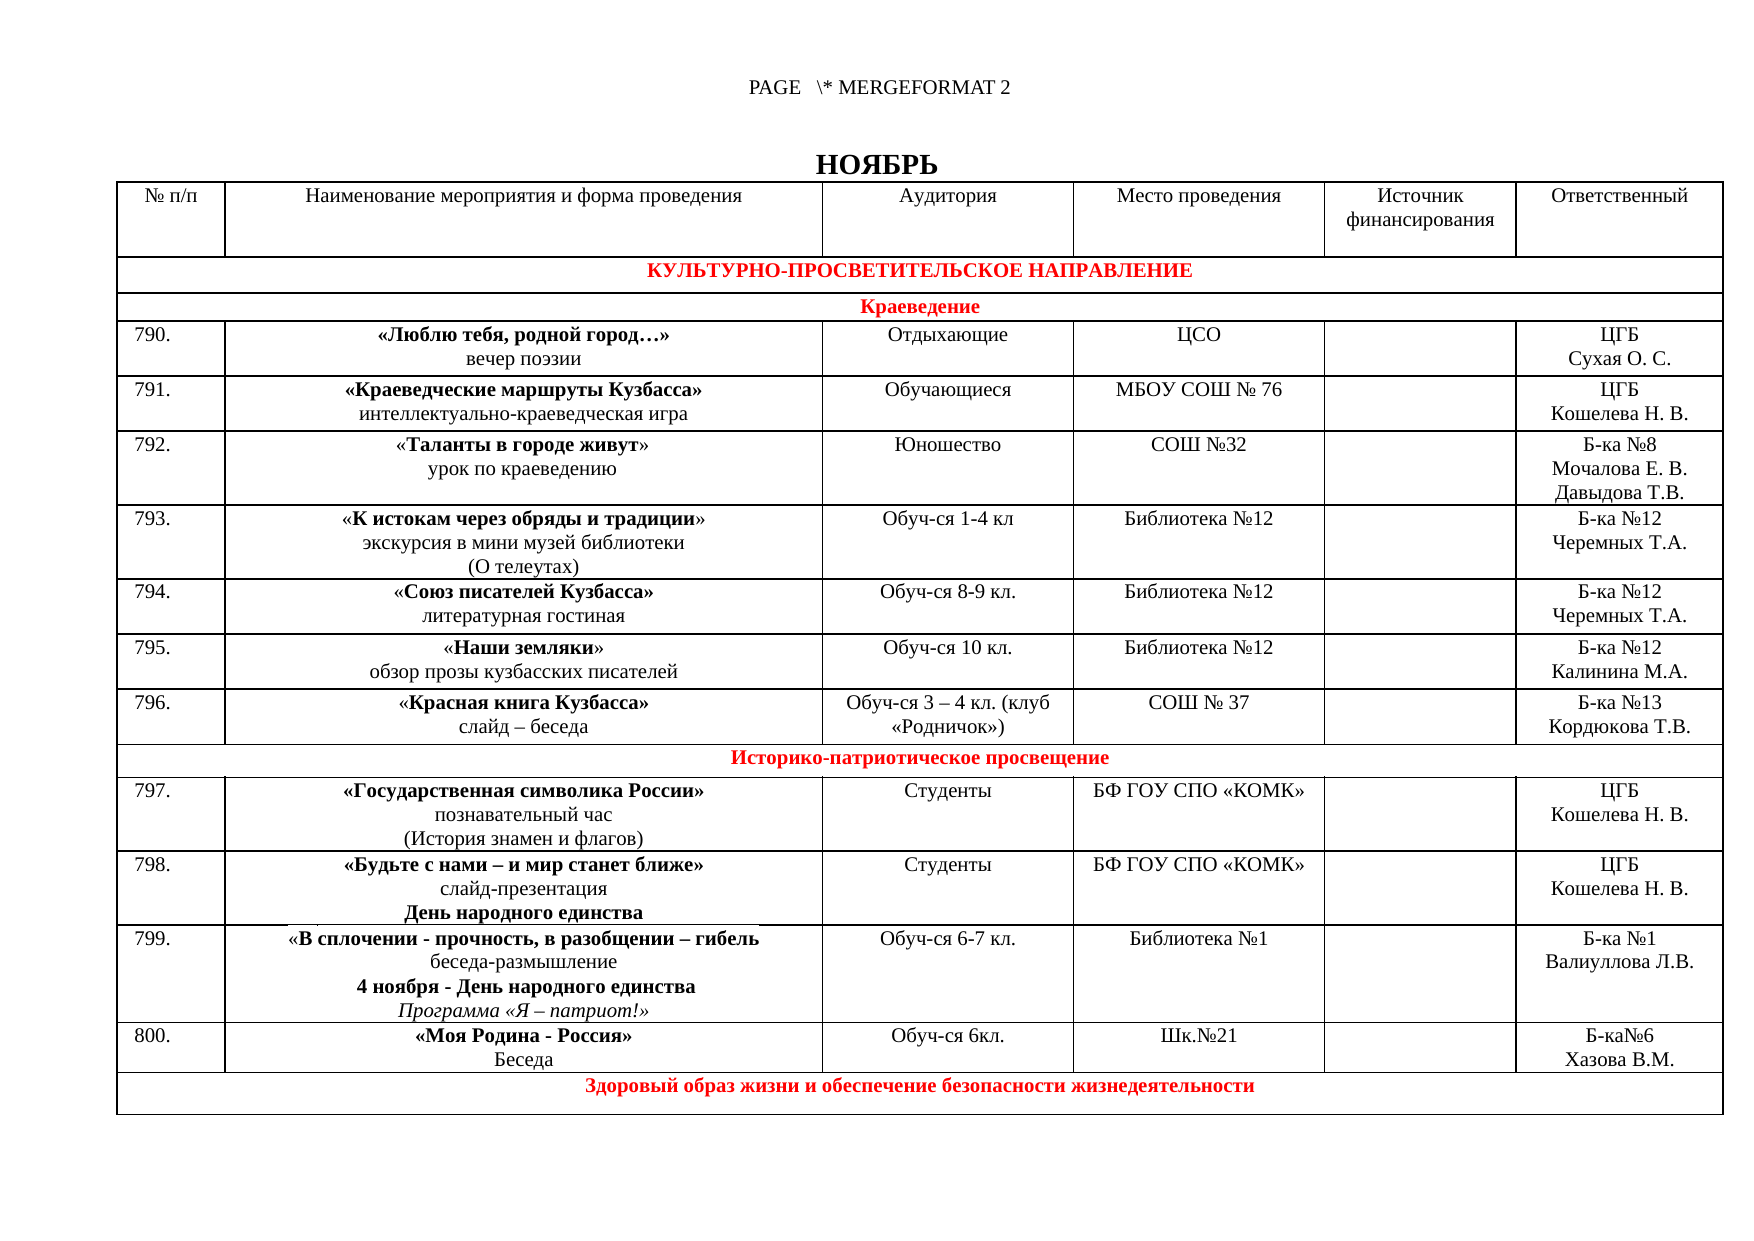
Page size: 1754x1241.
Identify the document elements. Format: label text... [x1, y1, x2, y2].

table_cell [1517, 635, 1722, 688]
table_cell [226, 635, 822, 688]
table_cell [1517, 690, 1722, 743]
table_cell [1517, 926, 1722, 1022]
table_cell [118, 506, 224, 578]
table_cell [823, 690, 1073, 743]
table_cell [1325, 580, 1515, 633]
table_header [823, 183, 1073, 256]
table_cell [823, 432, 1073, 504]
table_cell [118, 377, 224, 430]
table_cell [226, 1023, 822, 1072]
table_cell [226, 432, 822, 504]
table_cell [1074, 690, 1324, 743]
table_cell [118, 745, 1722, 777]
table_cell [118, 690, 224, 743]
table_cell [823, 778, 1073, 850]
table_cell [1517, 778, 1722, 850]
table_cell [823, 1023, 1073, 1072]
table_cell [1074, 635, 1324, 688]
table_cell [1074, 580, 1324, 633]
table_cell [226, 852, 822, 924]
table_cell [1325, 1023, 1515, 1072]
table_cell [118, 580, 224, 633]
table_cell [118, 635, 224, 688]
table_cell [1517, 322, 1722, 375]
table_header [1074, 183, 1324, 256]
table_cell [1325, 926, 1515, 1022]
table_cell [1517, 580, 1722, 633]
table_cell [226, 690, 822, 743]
text НОЯБРЬ [118, 147, 1636, 181]
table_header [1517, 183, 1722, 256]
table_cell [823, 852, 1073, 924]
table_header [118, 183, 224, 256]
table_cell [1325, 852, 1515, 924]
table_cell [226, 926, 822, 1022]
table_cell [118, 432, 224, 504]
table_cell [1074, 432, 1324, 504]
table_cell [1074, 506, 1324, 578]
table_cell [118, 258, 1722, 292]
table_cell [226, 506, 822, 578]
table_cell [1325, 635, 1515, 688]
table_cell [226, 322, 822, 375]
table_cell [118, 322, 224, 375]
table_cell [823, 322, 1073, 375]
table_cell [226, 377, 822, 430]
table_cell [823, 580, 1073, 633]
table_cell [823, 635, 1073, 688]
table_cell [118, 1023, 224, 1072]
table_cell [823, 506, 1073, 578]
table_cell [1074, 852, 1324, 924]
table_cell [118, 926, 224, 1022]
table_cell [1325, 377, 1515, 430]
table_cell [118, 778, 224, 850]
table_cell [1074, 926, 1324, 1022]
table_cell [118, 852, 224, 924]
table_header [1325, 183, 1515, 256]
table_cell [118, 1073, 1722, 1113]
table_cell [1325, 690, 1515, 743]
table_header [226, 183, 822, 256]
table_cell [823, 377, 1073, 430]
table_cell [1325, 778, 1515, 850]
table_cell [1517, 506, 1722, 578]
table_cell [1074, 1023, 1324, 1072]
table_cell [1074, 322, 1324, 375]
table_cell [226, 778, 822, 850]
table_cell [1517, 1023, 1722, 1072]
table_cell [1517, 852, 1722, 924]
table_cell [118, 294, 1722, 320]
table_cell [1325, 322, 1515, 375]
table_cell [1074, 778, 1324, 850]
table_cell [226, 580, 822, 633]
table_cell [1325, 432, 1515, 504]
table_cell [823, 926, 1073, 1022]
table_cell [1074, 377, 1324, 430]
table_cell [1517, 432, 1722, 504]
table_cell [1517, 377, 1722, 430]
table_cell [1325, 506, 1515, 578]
